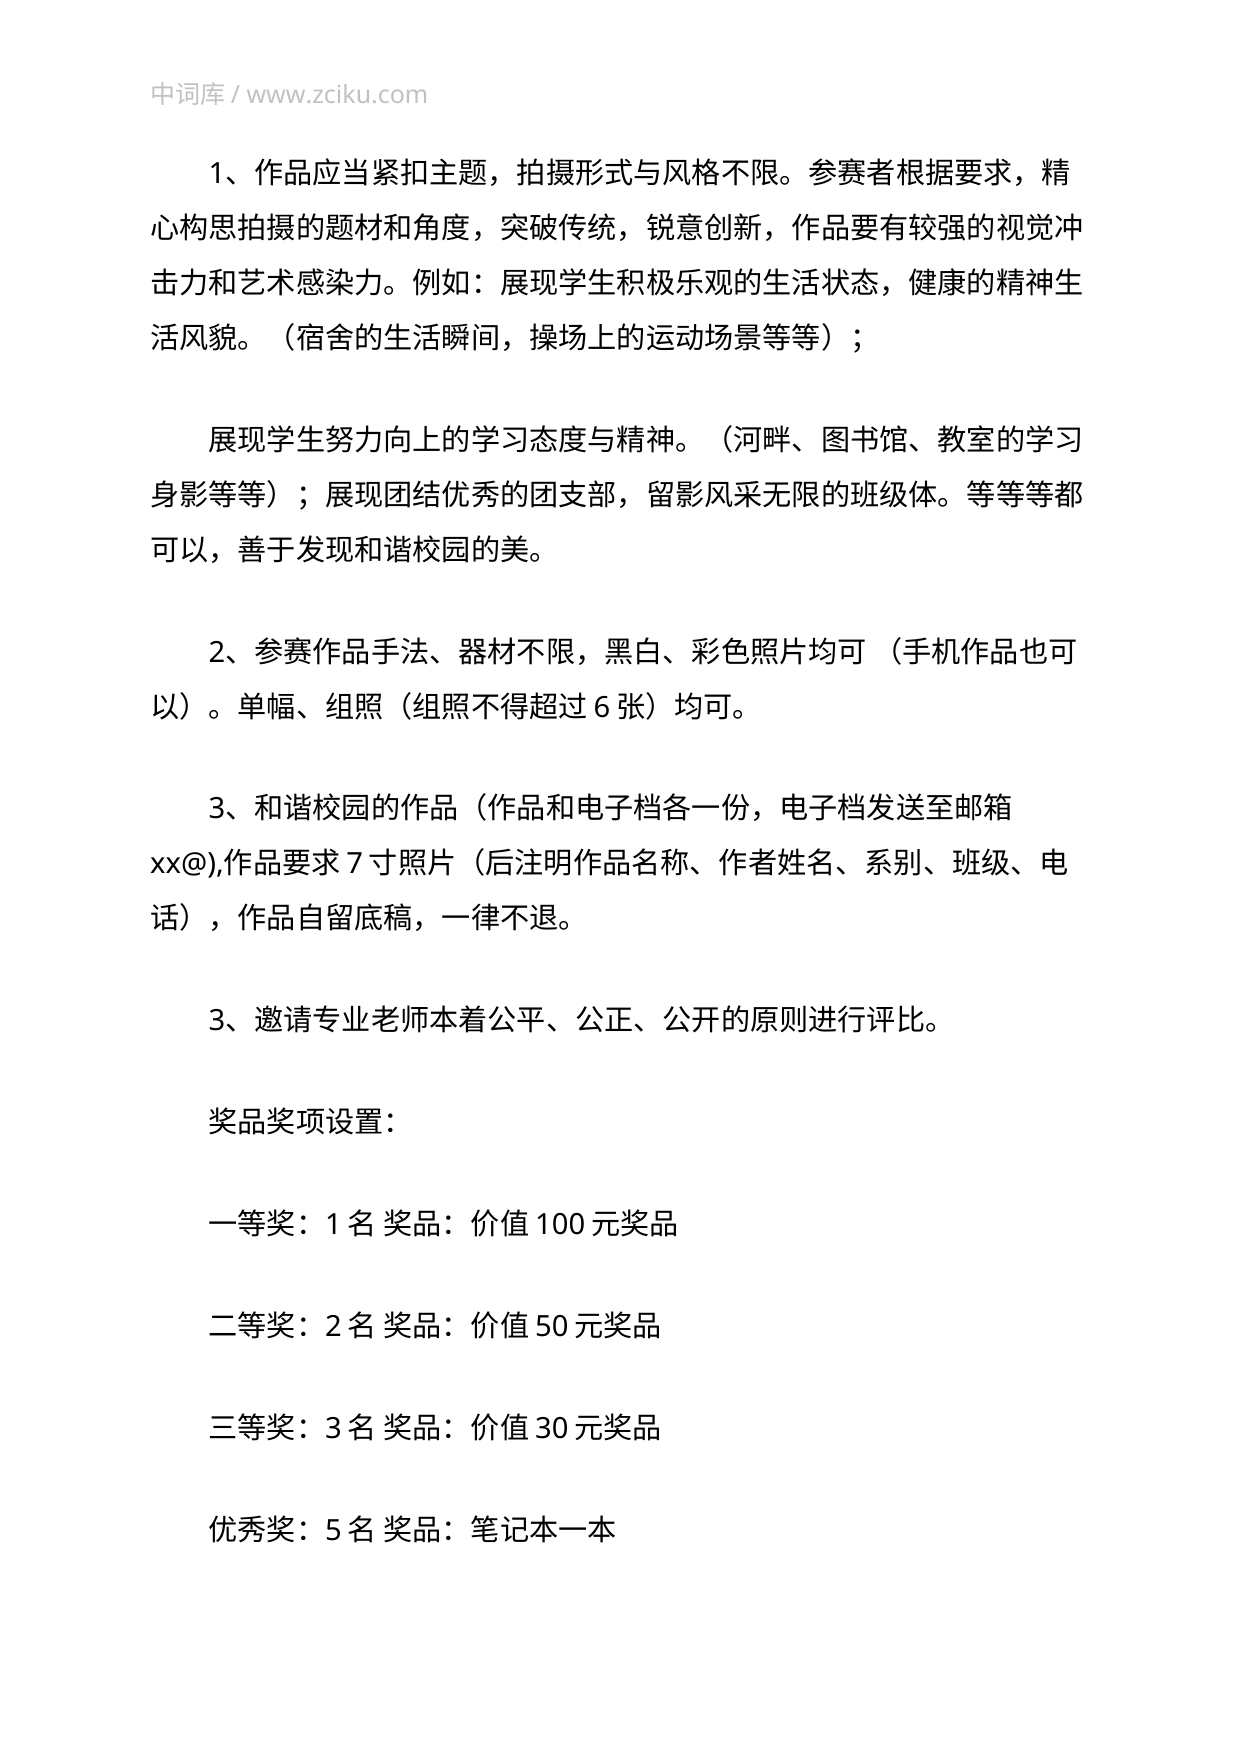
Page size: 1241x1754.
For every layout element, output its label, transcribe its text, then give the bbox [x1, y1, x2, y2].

text 1、作品应当紧扣主题，拍摄形式与风格不限。参赛者根据要求，精心构思拍摄的题材和角度，突破传统，锐意创新，作品要有较强的视觉冲击力和艺术感染力。例如：展现学生积极乐观的生活状态，健康的精神生活风貌。（宿舍的生活瞬间，操场上的运动场景等等）； [150, 150, 1090, 357]
text 奖品奖项设置： [150, 1099, 1090, 1141]
text 2、参赛作品手法、器材不限，黑白、彩色照片均可 （手机作品也可以）。单幅、组照（组照不得超过6张）均可。 [150, 628, 1090, 726]
text 3、邀请专业老师本着公平、公正、公开的原则进行评比。 [150, 997, 1090, 1039]
text 优秀奖：5名 奖品：笔记本一本 [150, 1507, 1090, 1549]
text 一等奖：1名 奖品：价值100元奖品 [150, 1201, 1090, 1243]
text 3、和谐校园的作品（作品和电子档各一份，电子档发送至邮箱xx@),作品要求7寸照片（后注明作品名称、作者姓名、系别、班级、电话），作品自留底稿，一律不退。 [150, 785, 1090, 937]
text 展现学生努力向上的学习态度与精神。（河畔、图书馆、教室的学习身影等等）；展现团结优秀的团支部，留影风采无限的班级体。等等等都可以，善于发现和谐校园的美。 [150, 417, 1090, 569]
text 二等奖：2名 奖品：价值50元奖品 [150, 1303, 1090, 1345]
text 三等奖：3名 奖品：价值30元奖品 [150, 1404, 1090, 1447]
